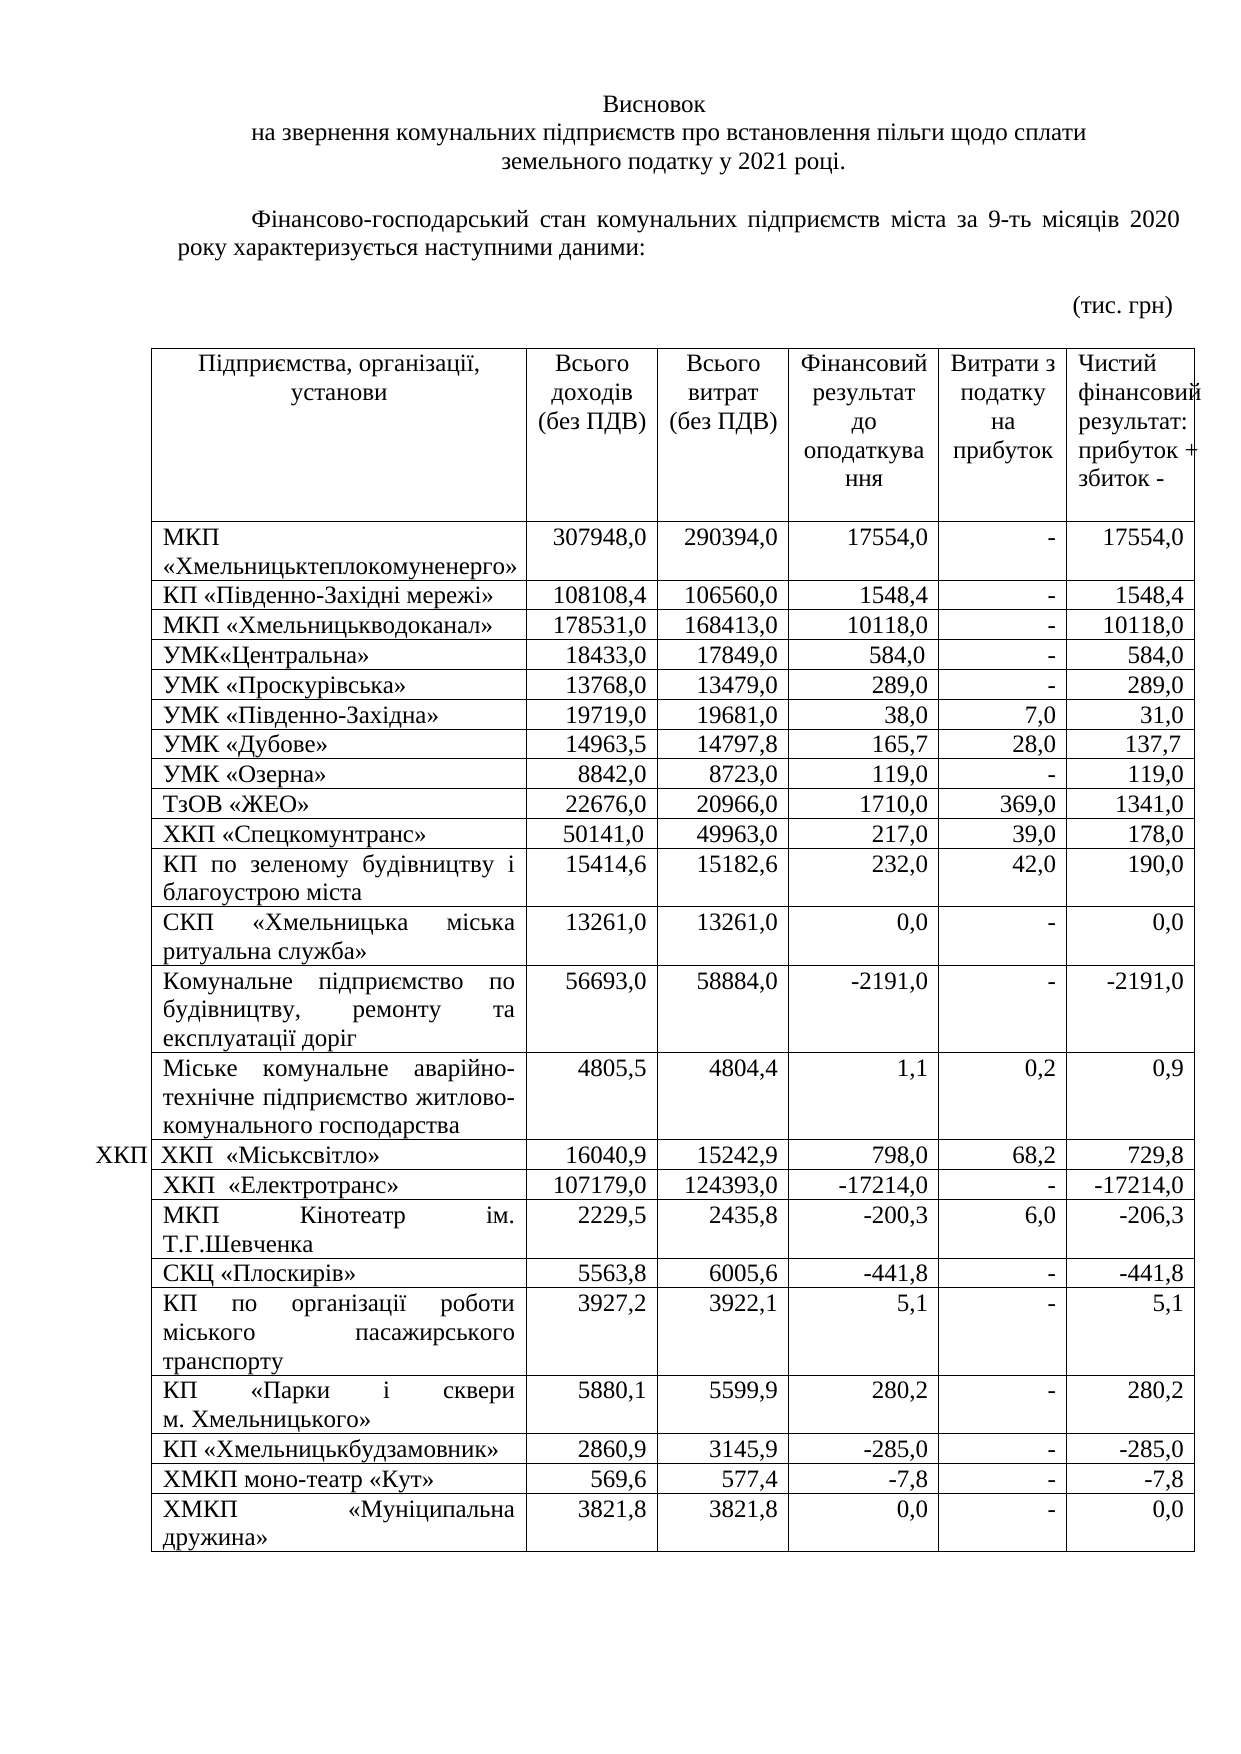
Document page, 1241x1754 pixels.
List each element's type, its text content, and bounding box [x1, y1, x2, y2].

table_cell -285,0 [1067, 1434, 1194, 1463]
table_cell 39,0 [939, 819, 1066, 848]
table_cell 28,0 [939, 730, 1066, 758]
table_cell - [939, 1494, 1066, 1551]
table_cell - [939, 1376, 1066, 1433]
table_cell 8723,0 [658, 759, 788, 788]
table_cell 729,8 [1067, 1140, 1194, 1169]
table_cell 1,1 [789, 1053, 938, 1139]
table_cell ХКП ХКП «Міськсвітло» [152, 1140, 526, 1169]
table_cell 13479,0 [658, 670, 788, 699]
table_cell 10118,0 [1067, 610, 1194, 639]
table_cell 5880,1 [527, 1376, 657, 1433]
table_cell УМК «Південно-Західна» [152, 700, 526, 728]
table_cell 56693,0 [527, 966, 657, 1052]
table_header Витрати з податку на прибуток [939, 349, 1066, 521]
table_cell 5599,9 [658, 1376, 788, 1433]
table_cell 17849,0 [658, 640, 788, 669]
table_cell 13768,0 [527, 670, 657, 699]
table_cell - [939, 581, 1066, 609]
table_cell - [939, 966, 1066, 1052]
table_cell 280,2 [789, 1376, 938, 1433]
table_cell 68,2 [939, 1140, 1066, 1169]
table_cell 19681,0 [658, 700, 788, 728]
table_cell 42,0 [939, 849, 1066, 906]
table_header Всього доходів (без ПДВ) [527, 349, 657, 521]
table_cell 1710,0 [789, 789, 938, 818]
table_cell УМК «Дубове» [152, 730, 526, 758]
text на звернення комунальних підприємств про встановлення пільги щодо сплати [177, 117, 1181, 146]
table_cell 7,0 [939, 700, 1066, 728]
table_cell УМК «Проскурівська» [152, 670, 526, 699]
table_cell 108108,4 [527, 581, 657, 609]
table_cell 0,0 [1067, 1494, 1194, 1551]
table_cell 165,7 [789, 730, 938, 758]
table_cell 6,0 [939, 1200, 1066, 1257]
table_cell 369,0 [939, 789, 1066, 818]
table_cell ТзОВ «ЖЕО» [152, 789, 526, 818]
table_cell СКП «Хмельницька міська ритуальна служба» [152, 907, 526, 965]
table_cell 119,0 [789, 759, 938, 788]
table_cell - [939, 522, 1066, 579]
table_cell 307948,0 [527, 522, 657, 579]
table_cell 17554,0 [1067, 522, 1194, 579]
table_header Підприємства, організації, установи [152, 349, 526, 521]
table_cell -206,3 [1067, 1200, 1194, 1257]
table_cell 3145,9 [658, 1434, 788, 1463]
table_cell 4804,4 [658, 1053, 788, 1139]
table_cell 569,6 [527, 1464, 657, 1493]
table_header Всього витрат (без ПДВ) [658, 349, 788, 521]
table_cell 168413,0 [658, 610, 788, 639]
table_cell 0,0 [789, 907, 938, 965]
table_cell 15242,9 [658, 1140, 788, 1169]
table_cell 106560,0 [658, 581, 788, 609]
table_header Фінансовий результат до оподаткування [789, 349, 938, 521]
table_cell 18433,0 [527, 640, 657, 669]
table_cell 5563,8 [527, 1259, 657, 1287]
table_cell 14797,8 [658, 730, 788, 758]
table_cell 289,0 [1067, 670, 1194, 699]
table_cell 2435,8 [658, 1200, 788, 1257]
table_cell - [939, 670, 1066, 699]
table_cell 10118,0 [789, 610, 938, 639]
table_cell КП по організації роботи міського пасажирського транспорту [152, 1288, 526, 1374]
table_cell КП по зеленому будівництву і благоустрою міста [152, 849, 526, 906]
table_cell - [939, 1434, 1066, 1463]
table_cell 8842,0 [527, 759, 657, 788]
table_cell 5,1 [789, 1288, 938, 1374]
table_cell - [939, 1259, 1066, 1287]
text Фінансово-господарський стан комунальних підприємств міста за 9-ть місяців 2020 року характеризується наступними даними: [177, 204, 1181, 261]
table_cell 13261,0 [527, 907, 657, 965]
table_cell ХМКП моно-театр «Кут» [152, 1464, 526, 1493]
table_cell -2191,0 [789, 966, 938, 1052]
table_cell - [939, 1464, 1066, 1493]
table_cell 19719,0 [527, 700, 657, 728]
table_cell 107179,0 [527, 1170, 657, 1199]
table_cell МКП «Хмельницьктеплокомуненерго» [152, 522, 526, 579]
table_cell 3821,8 [658, 1494, 788, 1551]
table_cell 20966,0 [658, 789, 788, 818]
table_cell 15414,6 [527, 849, 657, 906]
table_cell 0,0 [1067, 907, 1194, 965]
table_cell 22676,0 [527, 789, 657, 818]
table_cell -200,3 [789, 1200, 938, 1257]
table_cell Міське комунальне аварійно-технічне підприємство житлово-комунального господарства [152, 1053, 526, 1139]
table_cell - [939, 907, 1066, 965]
table_cell 31,0 [1067, 700, 1194, 728]
table_cell 15182,6 [658, 849, 788, 906]
table_cell 38,0 [789, 700, 938, 728]
table_cell 14963,5 [527, 730, 657, 758]
table_header Чистий фінансовий результат: прибуток + збиток - [1067, 349, 1194, 521]
table_cell МКП «Хмельницькводоканал» [152, 610, 526, 639]
table_cell 119,0 [1067, 759, 1194, 788]
text Висновок [177, 89, 1181, 117]
table_cell 289,0 [789, 670, 938, 699]
table_cell - [939, 1288, 1066, 1374]
table_cell 1548,4 [1067, 581, 1194, 609]
table_cell 290394,0 [658, 522, 788, 579]
table_cell 584,0 [789, 640, 938, 669]
table_cell 17554,0 [789, 522, 938, 579]
table_cell - [939, 1170, 1066, 1199]
table_cell - [939, 759, 1066, 788]
table_cell Комунальне підприємство по будівництву, ремонту та експлуатації доріг [152, 966, 526, 1052]
table_cell 1548,4 [789, 581, 938, 609]
table_cell 3821,8 [527, 1494, 657, 1551]
table_cell -441,8 [1067, 1259, 1194, 1287]
table_cell -17214,0 [789, 1170, 938, 1199]
text (тис. грн) [327, 261, 1181, 319]
table_cell 190,0 [1067, 849, 1194, 906]
table_cell 6005,6 [658, 1259, 788, 1287]
table_cell 0,9 [1067, 1053, 1194, 1139]
table_cell 3927,2 [527, 1288, 657, 1374]
table_cell МКП Кінотеатр ім. Т.Г.Шевченка [152, 1200, 526, 1257]
table_cell -17214,0 [1067, 1170, 1194, 1199]
table_cell 217,0 [789, 819, 938, 848]
text земельного податку у 2021 році. [177, 146, 1181, 175]
table_cell 232,0 [789, 849, 938, 906]
table_cell 137,7 [1067, 730, 1194, 758]
table_cell - [939, 610, 1066, 639]
table_cell 577,4 [658, 1464, 788, 1493]
table_cell 58884,0 [658, 966, 788, 1052]
table_cell 178,0 [1067, 819, 1194, 848]
table_cell 0,0 [789, 1494, 938, 1551]
table_cell -7,8 [789, 1464, 938, 1493]
table_cell 16040,9 [527, 1140, 657, 1169]
table_cell ХКП «Електротранс» [152, 1170, 526, 1199]
table_cell 178531,0 [527, 610, 657, 639]
table_cell КП «Південно-Західні мережі» [152, 581, 526, 609]
table_cell 124393,0 [658, 1170, 788, 1199]
table_cell УМК«Центральна» [152, 640, 526, 669]
table_cell -7,8 [1067, 1464, 1194, 1493]
table_cell 2860,9 [527, 1434, 657, 1463]
table_cell - [939, 640, 1066, 669]
table_cell 49963,0 [658, 819, 788, 848]
table_cell -285,0 [789, 1434, 938, 1463]
table_cell УМК «Озерна» [152, 759, 526, 788]
table_cell 5,1 [1067, 1288, 1194, 1374]
table_cell 2229,5 [527, 1200, 657, 1257]
table_cell ХМКП «Муніципальна дружина» [152, 1494, 526, 1551]
table_cell КП «Парки і сквери м. Хмельницького» [152, 1376, 526, 1433]
table_cell 280,2 [1067, 1376, 1194, 1433]
table_cell 3922,1 [658, 1288, 788, 1374]
table_cell -441,8 [789, 1259, 938, 1287]
table_cell 4805,5 [527, 1053, 657, 1139]
table_cell 50141,0 [527, 819, 657, 848]
table_cell 13261,0 [658, 907, 788, 965]
table_cell 1341,0 [1067, 789, 1194, 818]
table_cell СКЦ «Плоскирів» [152, 1259, 526, 1287]
table_cell -2191,0 [1067, 966, 1194, 1052]
table_cell КП «Хмельницькбудзамовник» [152, 1434, 526, 1463]
table_cell 798,0 [789, 1140, 938, 1169]
table_cell ХКП «Спецкомунтранс» [152, 819, 526, 848]
table_cell 0,2 [939, 1053, 1066, 1139]
table_cell 584,0 [1067, 640, 1194, 669]
